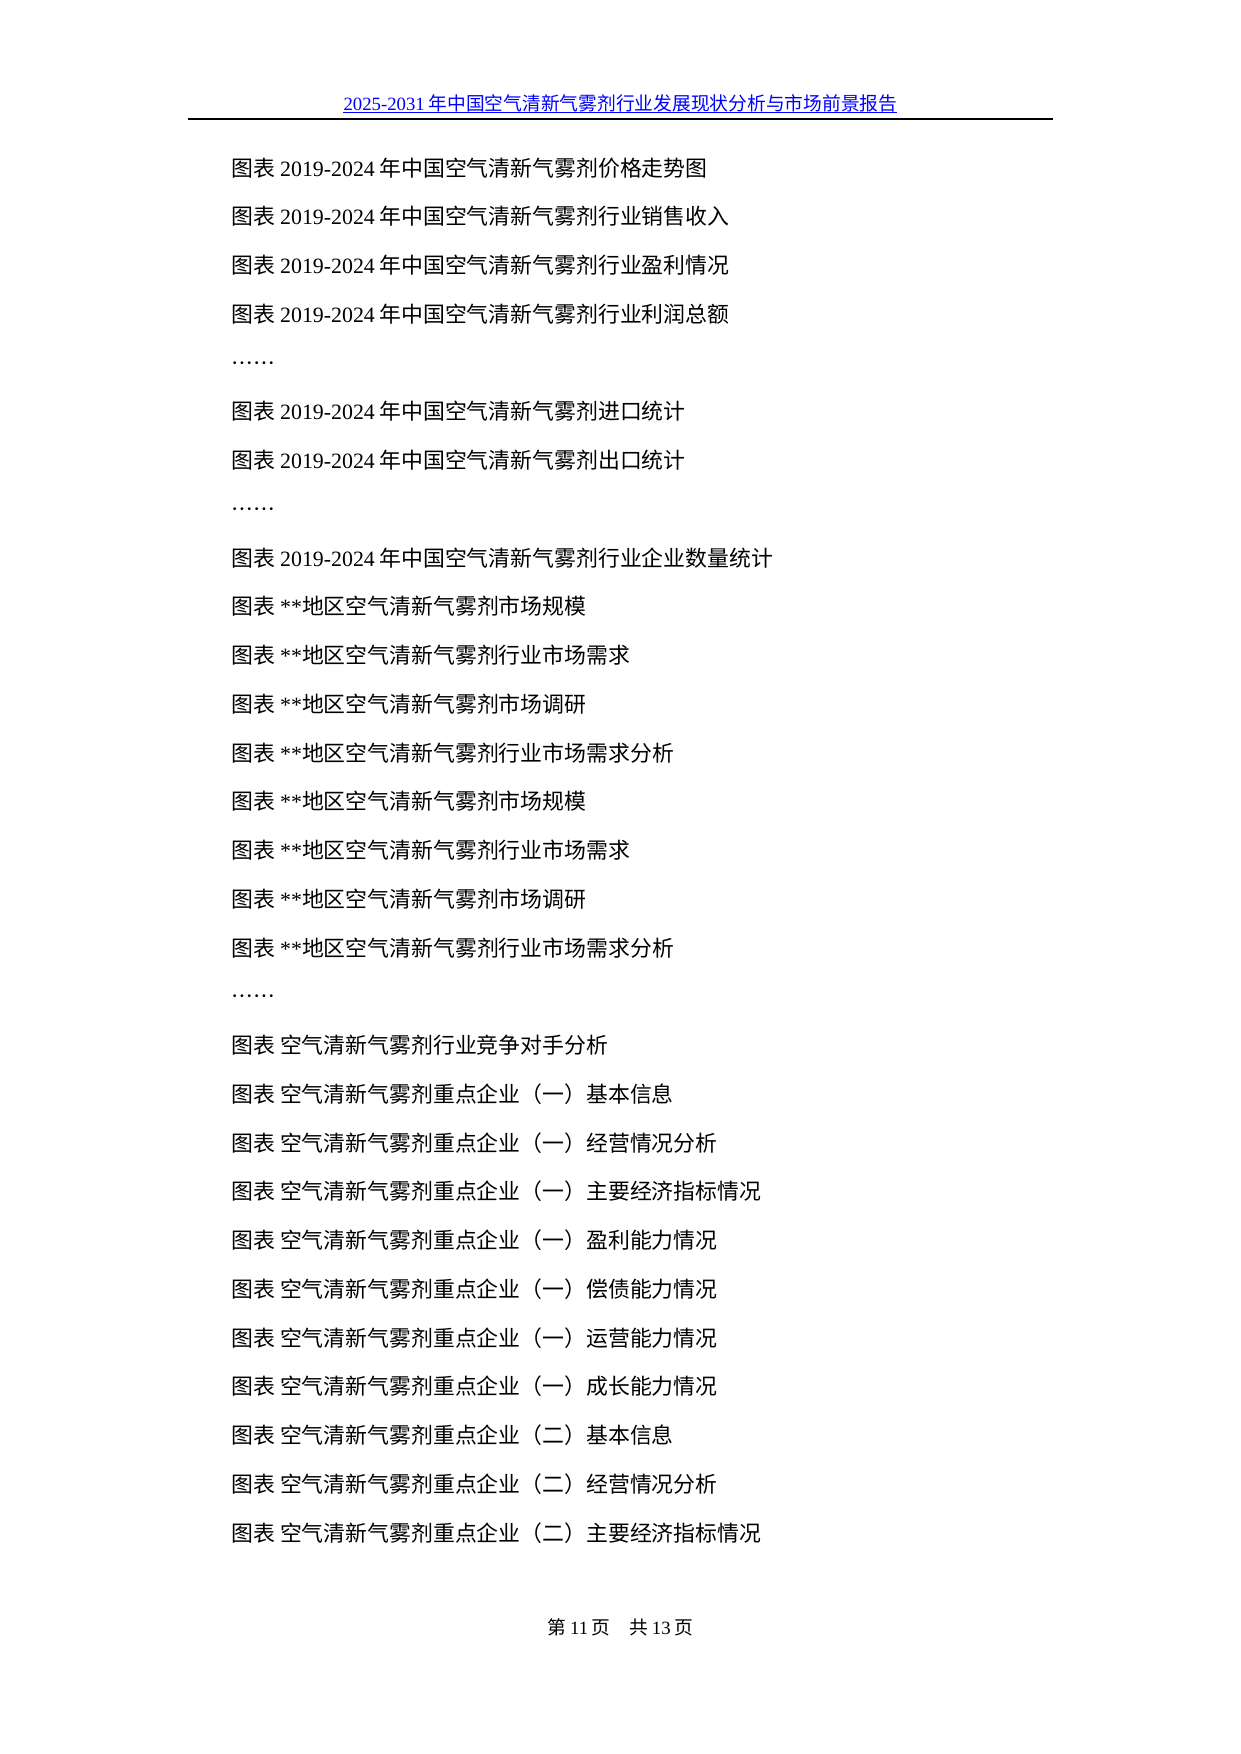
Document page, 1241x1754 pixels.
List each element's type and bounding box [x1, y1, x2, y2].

text [187, 150, 1053, 1548]
